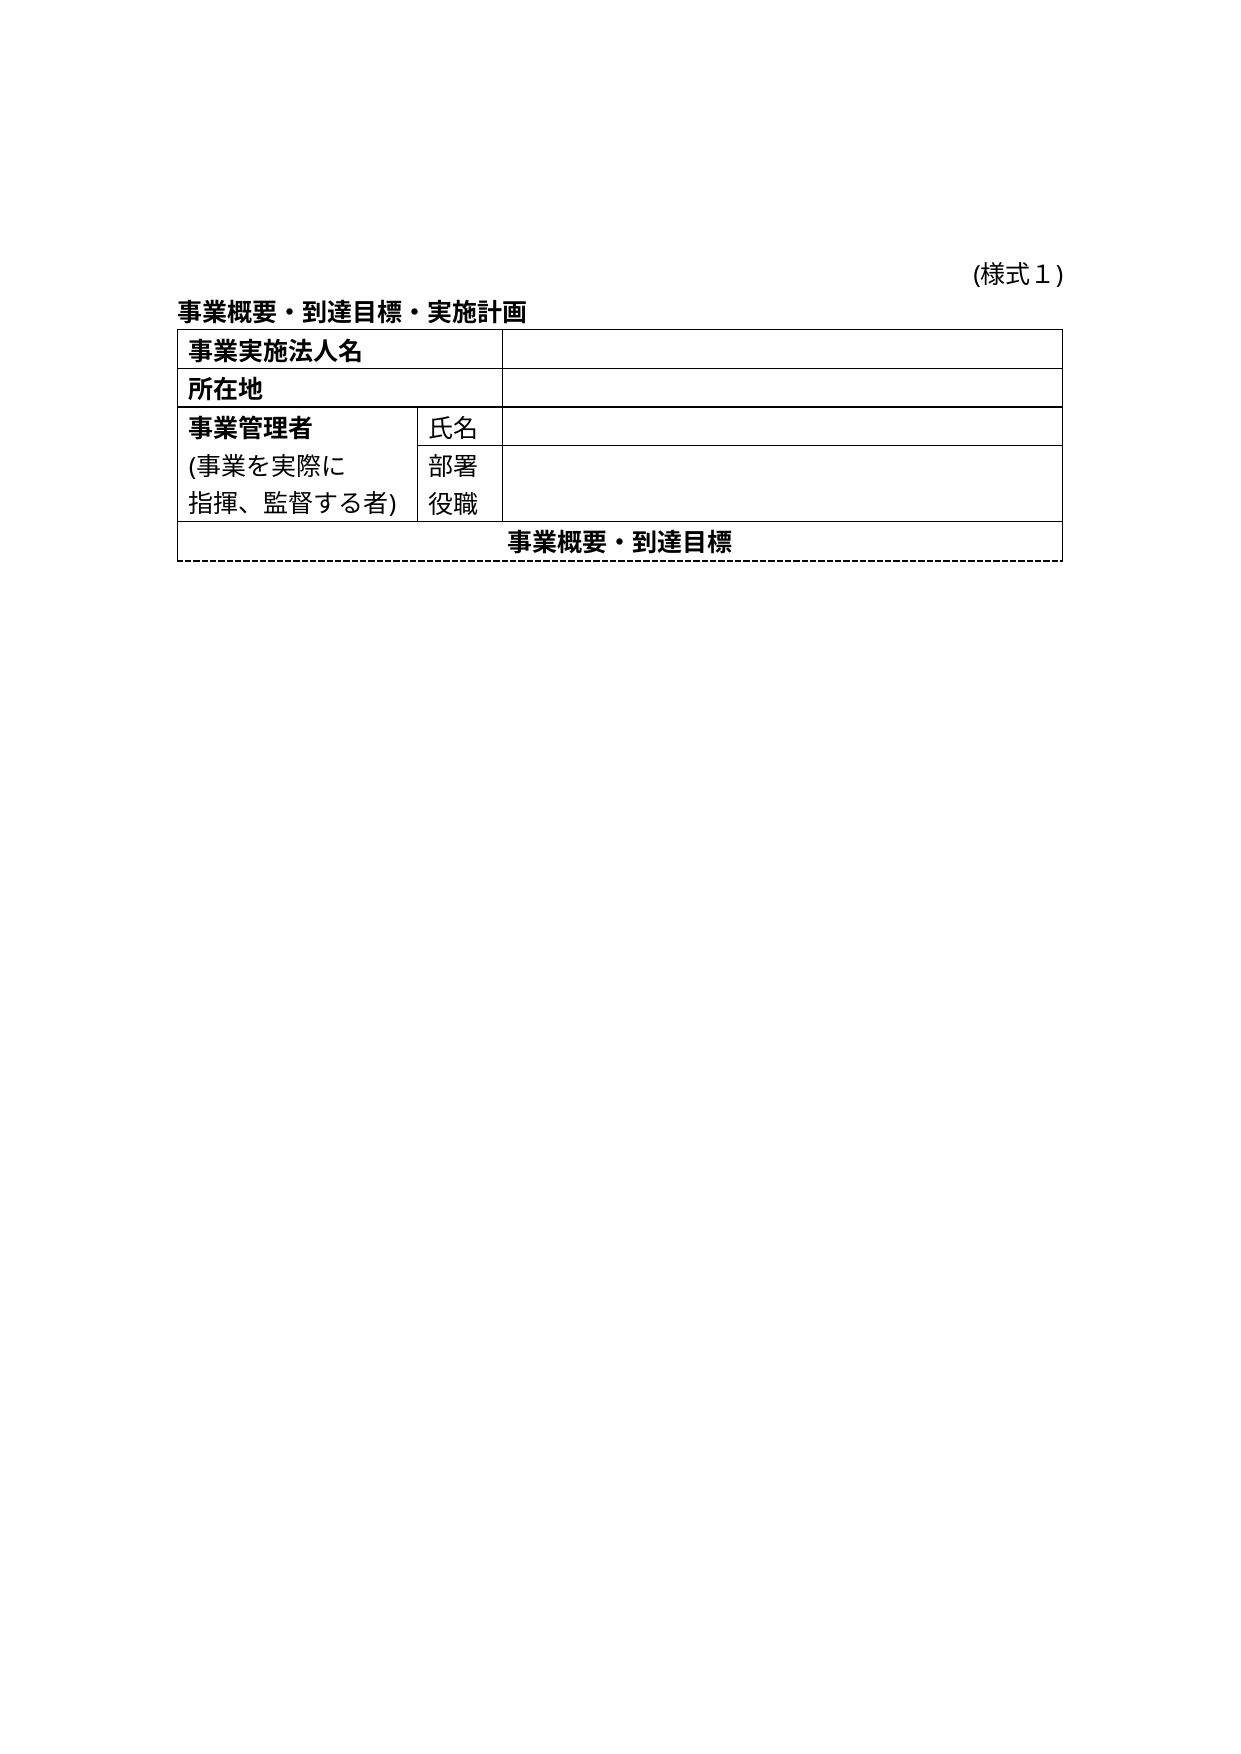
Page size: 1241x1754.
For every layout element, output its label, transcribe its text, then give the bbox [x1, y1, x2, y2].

table_cell 所在地 [178, 369, 502, 406]
text 事業概要・到達目標・実施計画 [177, 292, 1063, 329]
table_cell [503, 408, 1062, 445]
table_cell [503, 369, 1062, 406]
table_cell 事業概要・到達目標 [178, 522, 1062, 559]
table_cell [503, 446, 1062, 521]
table_cell 部署 役職 [418, 446, 502, 521]
text (様式１) [177, 254, 1063, 292]
table_header 事業実施法人名 [178, 330, 502, 368]
table_cell 氏名 [418, 408, 502, 445]
table_header [503, 330, 1062, 368]
table_cell 事業管理者 (事業を実際に 指揮、監督する者) [178, 408, 417, 521]
